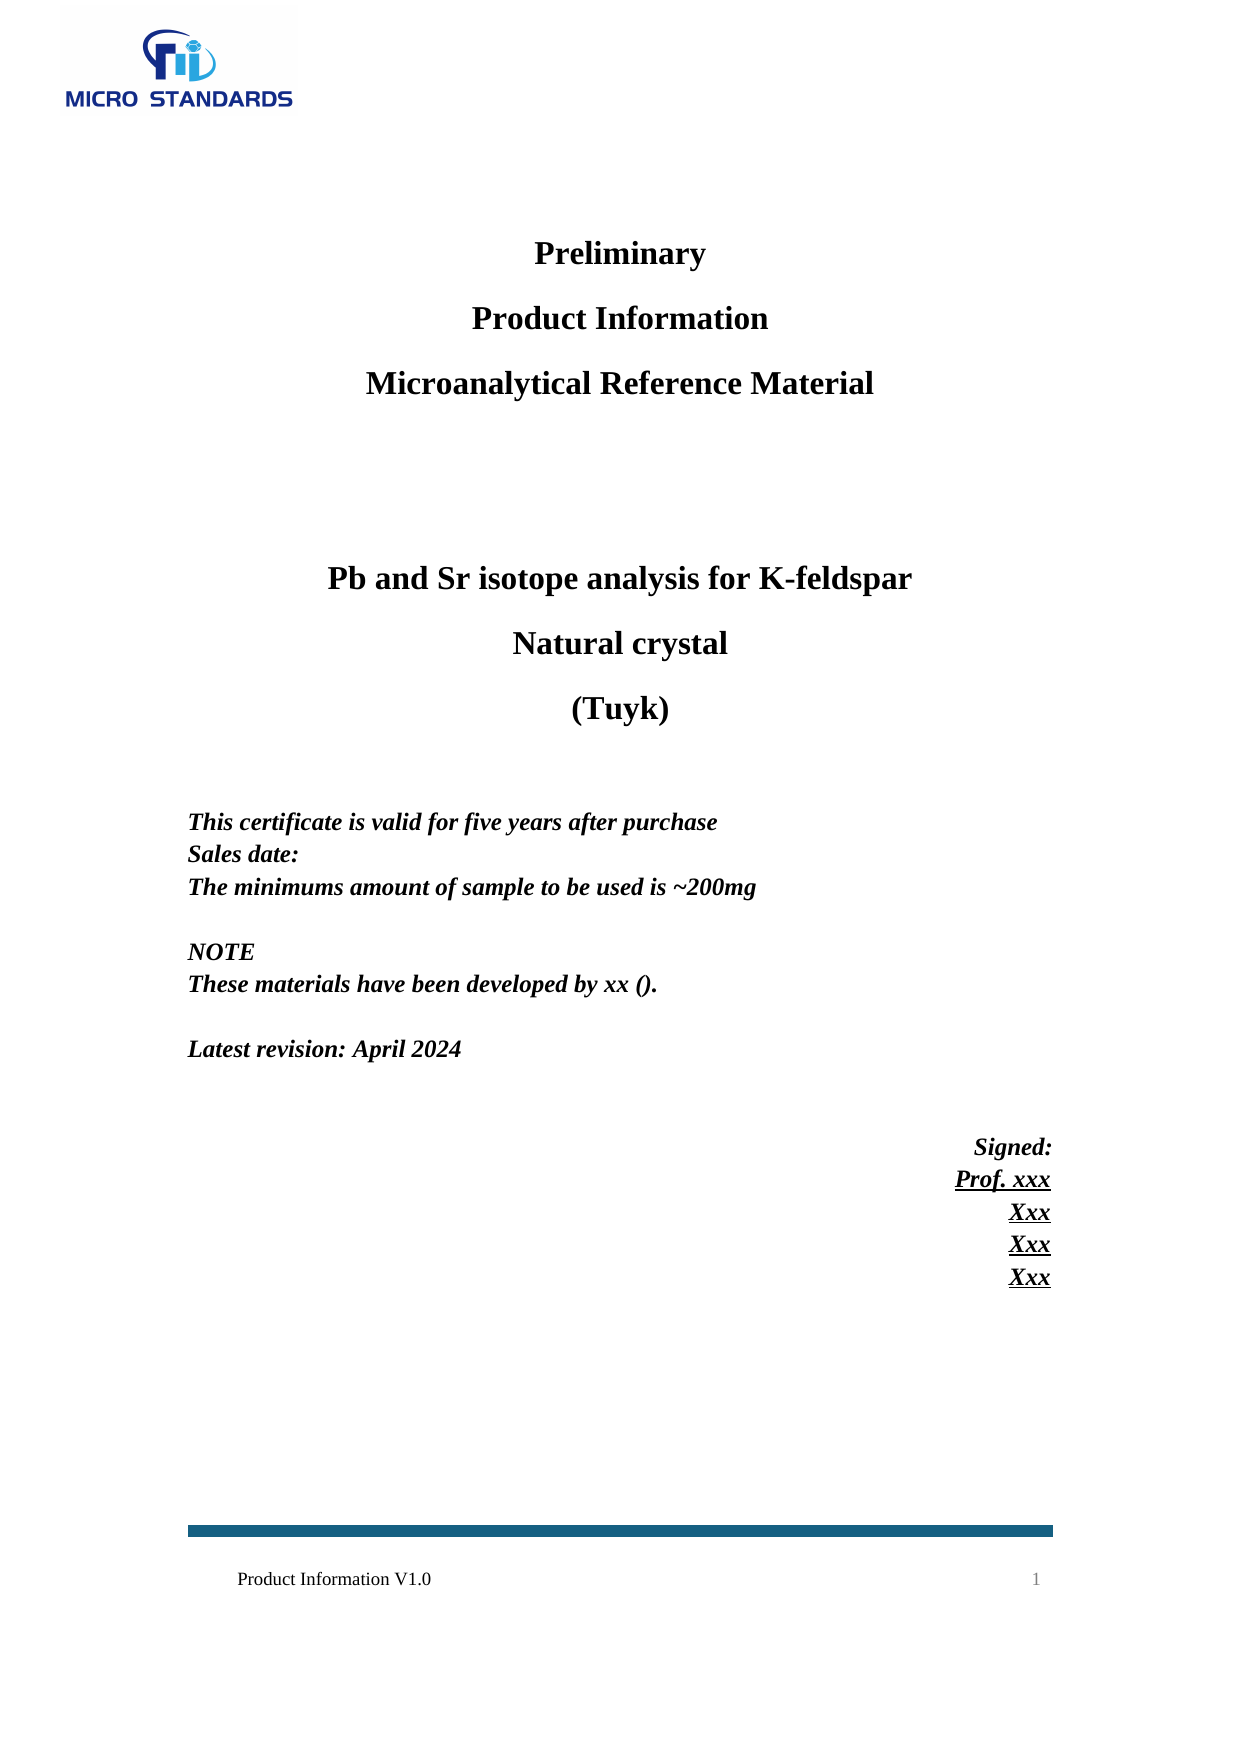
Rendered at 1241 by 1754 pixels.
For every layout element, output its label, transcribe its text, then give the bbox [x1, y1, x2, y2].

list Xxx [187, 1260, 1053, 1293]
list Xxx [187, 1195, 1053, 1228]
text (Tuyk) [187, 675, 1053, 740]
list Prof. xxx [187, 1163, 1053, 1195]
list These materials have been developed by xx (). [187, 968, 1053, 1000]
text Natural crystal [187, 610, 1053, 675]
text Preliminary [187, 220, 1053, 285]
list Latest revision: April 2024 [187, 1033, 1053, 1065]
text Pb and Sr isotope analysis for K-feldspar [187, 545, 1053, 610]
text This certificate is valid for five years after purchase [187, 805, 1053, 838]
list Sales date: [187, 838, 1053, 870]
list Signed: [187, 1130, 1053, 1163]
list NOTE [187, 935, 1053, 968]
text Product Information [187, 285, 1053, 350]
text Microanalytical Reference Material [187, 350, 1053, 415]
picture [59, 5, 298, 116]
list The minimums amount of sample to be used is ~200mg [187, 870, 1053, 903]
list Xxx [187, 1228, 1053, 1260]
